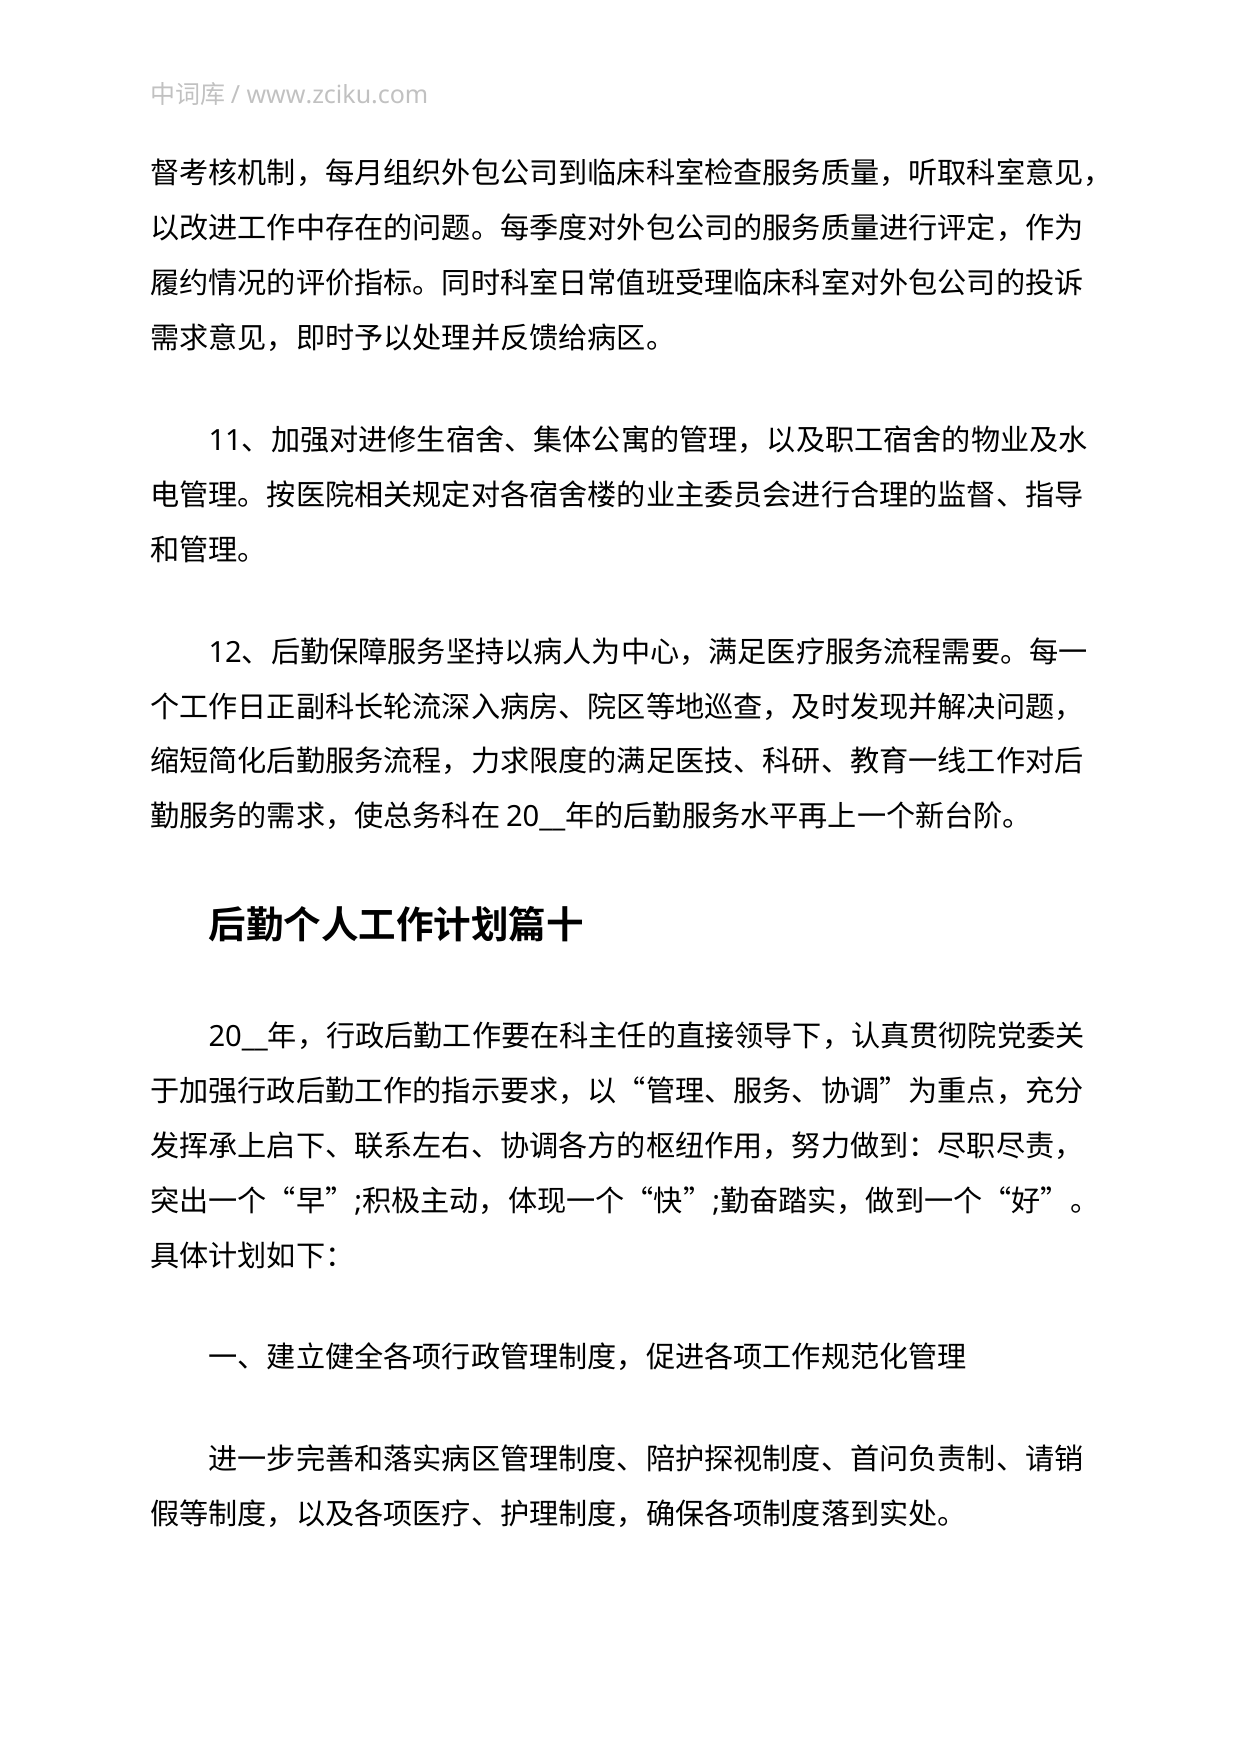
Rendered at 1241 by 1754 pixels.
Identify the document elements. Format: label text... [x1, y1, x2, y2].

text 11、加强对进修生宿舍、集体公寓的管理，以及职工宿舍的物业及水电管理。按医院相关规定对各宿舍楼的业主委员会进行合理的监督、指导和管理。 [150, 416, 1090, 569]
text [150, 150, 1090, 357]
text 12、后勤保障服务坚持以病人为中心，满足医疗服务流程需要。每一个工作日正副科长轮流深入病房、院区等地巡查，及时发现并解决问题，缩短简化后勤服务流程，力求限度的满足医技、科研、教育一线工作对后勤服务的需求，使总务科在20__年的后勤服务水平再上一个新台阶。 [150, 628, 1090, 835]
text 后勤个人工作计划篇十 [150, 895, 1090, 949]
text 20__年，行政后勤工作要在科主任的直接领导下，认真贯彻院党委关于加强行政后勤工作的指示要求，以“管理、服务、协调”为重点，充分发挥承上启下、联系左右、协调各方的枢纽作用，努力做到：尽职尽责，突出一个“早”;积极主动，体现一个“快”;勤奋踏实，做到一个“好”。具体计划如下： [150, 1012, 1090, 1274]
text 进一步完善和落实病区管理制度、陪护探视制度、首问负责制、请销假等制度，以及各项医疗、护理制度，确保各项制度落到实处。 [150, 1436, 1090, 1533]
text 一、建立健全各项行政管理制度，促进各项工作规范化管理 [150, 1334, 1090, 1376]
